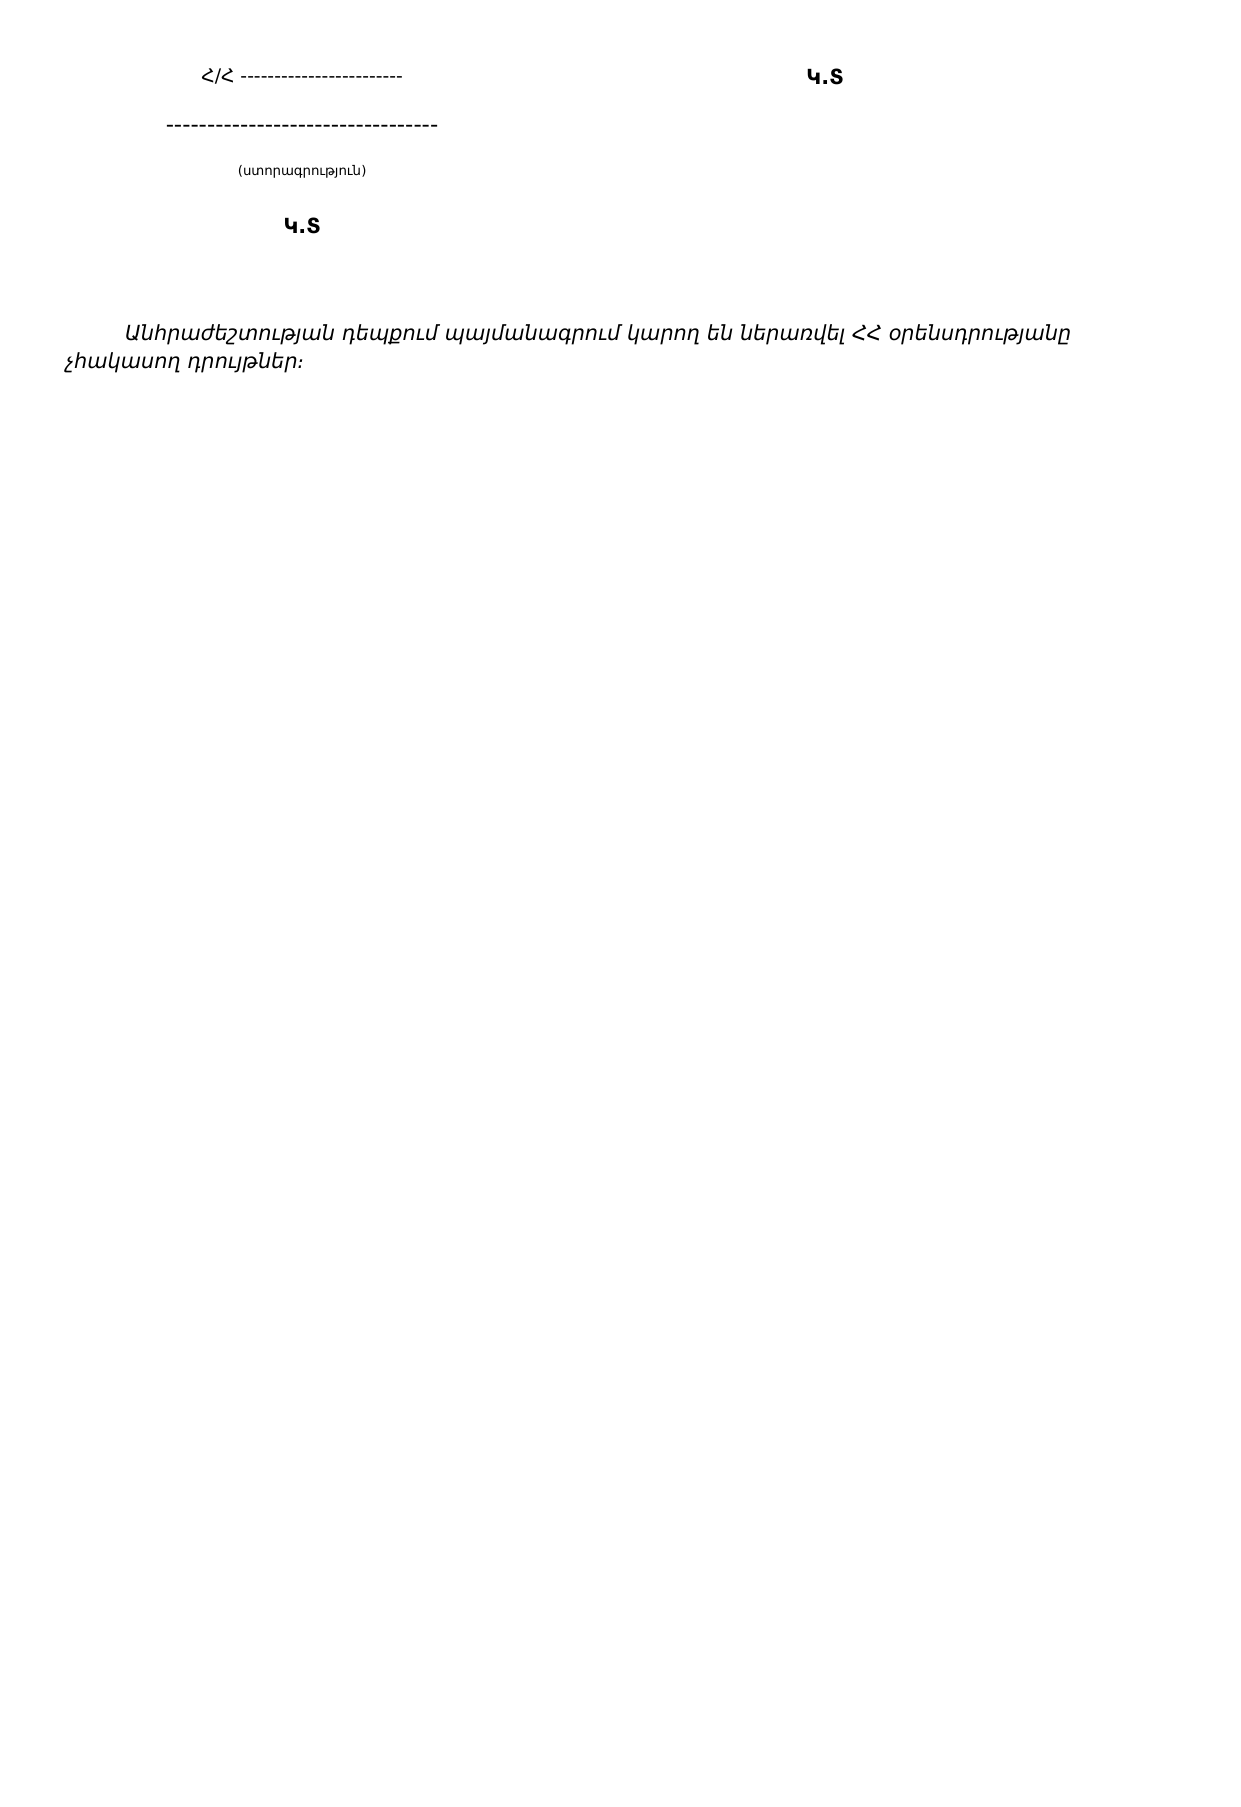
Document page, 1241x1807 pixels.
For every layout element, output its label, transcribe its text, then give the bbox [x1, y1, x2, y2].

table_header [51, 65, 553, 272]
text Անհրաժեշտության դեպքում պայմանագրում կարող են ներառվել ՀՀ օրենսդրությանը չհակասող դրույթներ։ [66, 321, 1191, 373]
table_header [553, 65, 1097, 272]
